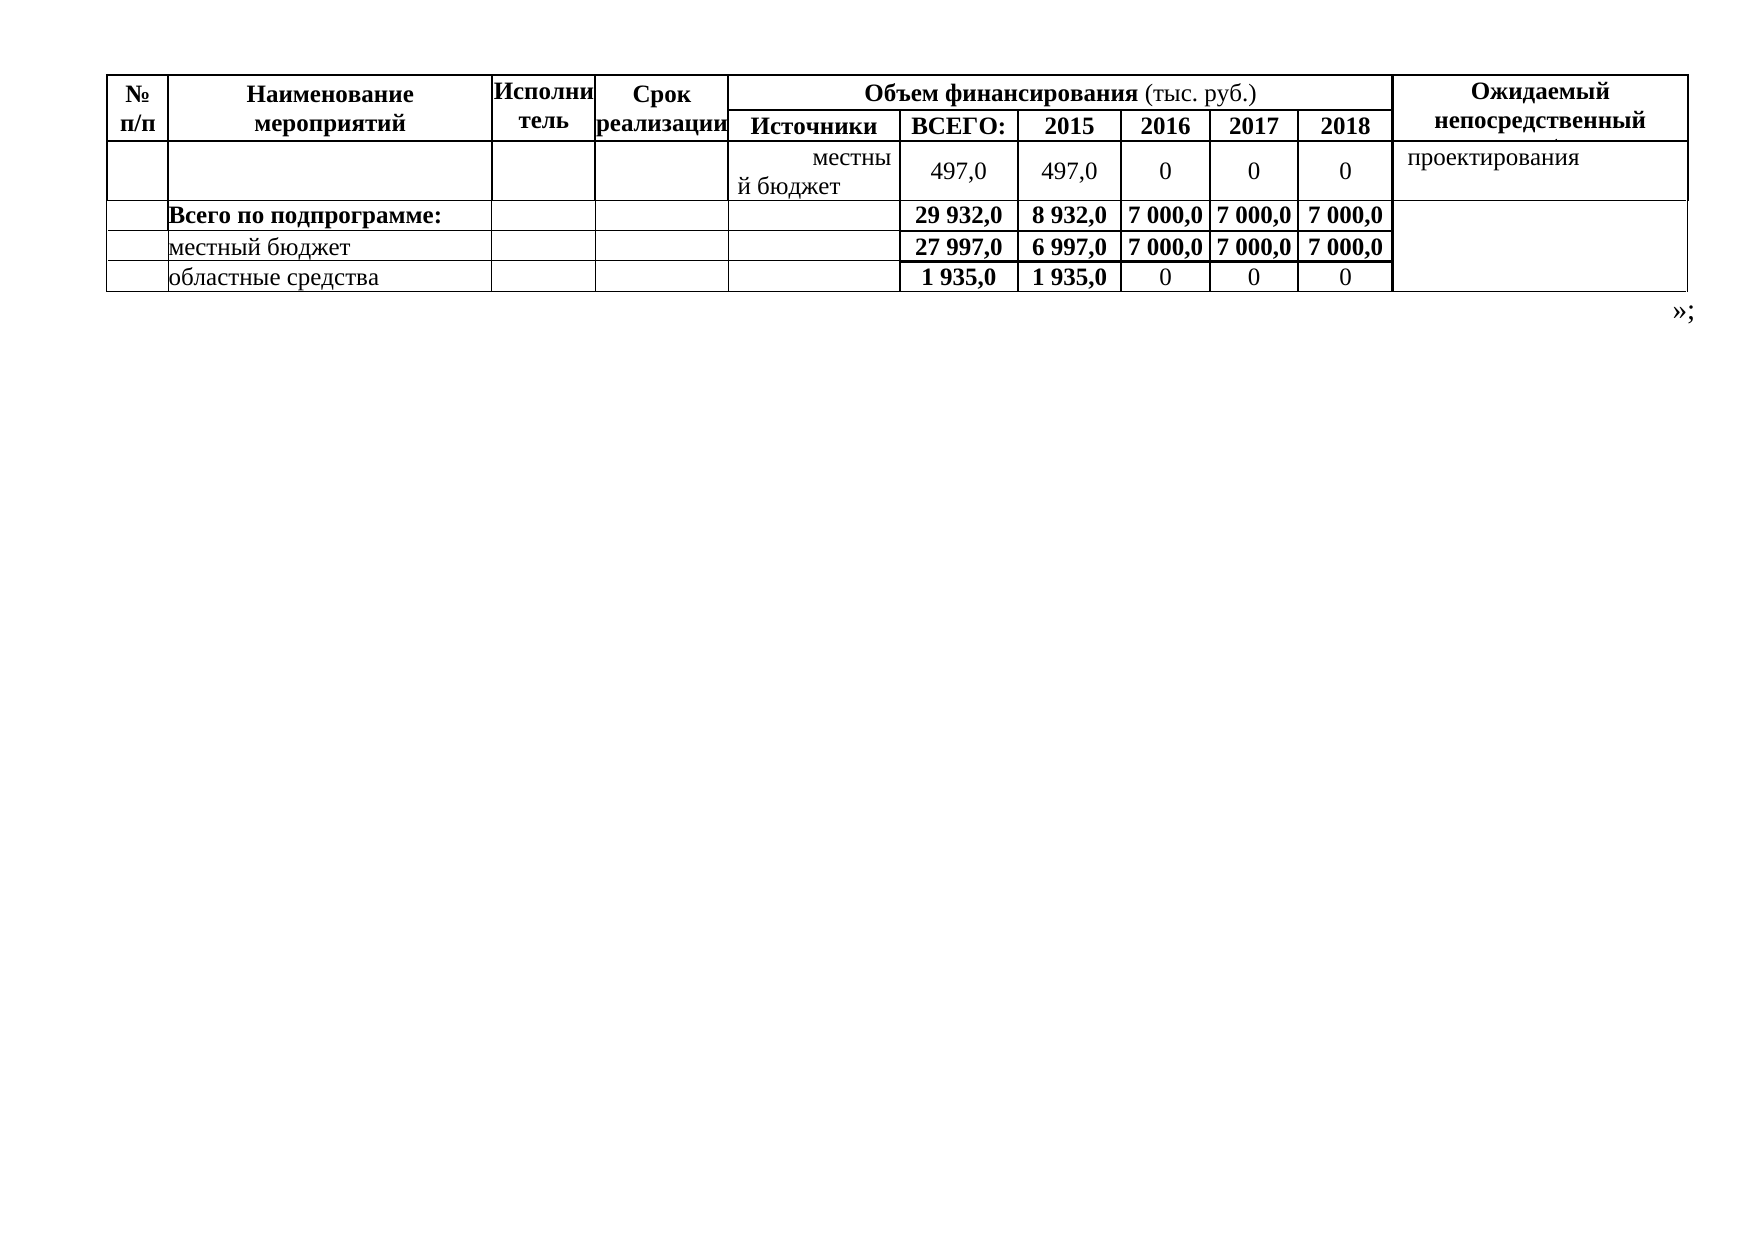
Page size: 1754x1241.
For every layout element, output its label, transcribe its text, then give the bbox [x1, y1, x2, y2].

table_cell местный бюджет [729, 142, 899, 199]
table_cell Всего по подпрограмме: [169, 201, 491, 229]
table_cell 0 [1122, 263, 1209, 291]
table_cell [596, 201, 728, 229]
table_cell Наличие местных нормативов проектирования [1394, 142, 1687, 199]
table_cell 7 000,0 [1211, 201, 1297, 229]
table_cell 497,0 [901, 142, 1017, 199]
table_cell 7 000,0 [1122, 201, 1209, 229]
table_cell областные средства [169, 261, 491, 291]
table_cell [107, 260, 168, 291]
table_cell 0 [1122, 142, 1209, 199]
table_cell [492, 231, 595, 260]
table_cell 29 932,0 [901, 201, 1017, 229]
table_cell 7 000,0 [1122, 232, 1209, 260]
table_cell 7 000,0 [1299, 232, 1391, 260]
table_cell 0 [1299, 142, 1391, 199]
table_cell [1394, 200, 1687, 291]
table_cell 7 000,0 [1299, 201, 1391, 229]
table_cell 2016 [1122, 111, 1209, 140]
table_cell 2015 [1019, 111, 1120, 140]
table_cell 497,0 [1019, 142, 1120, 199]
table_cell [108, 142, 167, 199]
table_cell [729, 201, 899, 229]
text »; [118, 292, 1695, 326]
table_header Исполнитель мероприятия [493, 76, 594, 140]
table_cell 2018 [1299, 111, 1391, 140]
table_cell 6 997,0 [1019, 232, 1120, 260]
table_cell [729, 231, 899, 260]
table_cell [492, 201, 595, 229]
table_cell [596, 142, 727, 199]
table_cell 1 935,0 [901, 263, 1017, 291]
table_header Объем финансирования (тыс. руб.) [729, 76, 1391, 109]
table_cell 7 000,0 [1211, 232, 1297, 260]
table_cell 2017 [1211, 111, 1297, 140]
table_cell 1 935,0 [1019, 263, 1120, 291]
table_cell [169, 142, 491, 199]
table_cell 0 [1299, 263, 1391, 291]
table_cell 0 [1211, 263, 1297, 291]
table_cell [729, 261, 899, 291]
table_cell [493, 142, 594, 199]
table_cell 27 997,0 [901, 232, 1017, 260]
table_header Срок реализации [596, 76, 727, 140]
table_cell [492, 261, 595, 291]
table_cell 8 932,0 [1019, 201, 1120, 229]
table_cell [107, 230, 168, 260]
table_cell ВСЕГО: [901, 111, 1017, 140]
table_header Наименование мероприятий [169, 76, 491, 140]
table_cell [107, 201, 167, 229]
table_cell 0 [1211, 142, 1297, 199]
table_header № п/п [108, 76, 167, 140]
table_cell [596, 261, 728, 291]
table_cell Источники [729, 111, 899, 140]
table_cell местный бюджет [169, 231, 491, 260]
table_cell [596, 231, 728, 260]
table_header Ожидаемый непосредственный результат (краткое описание) [1394, 76, 1687, 140]
